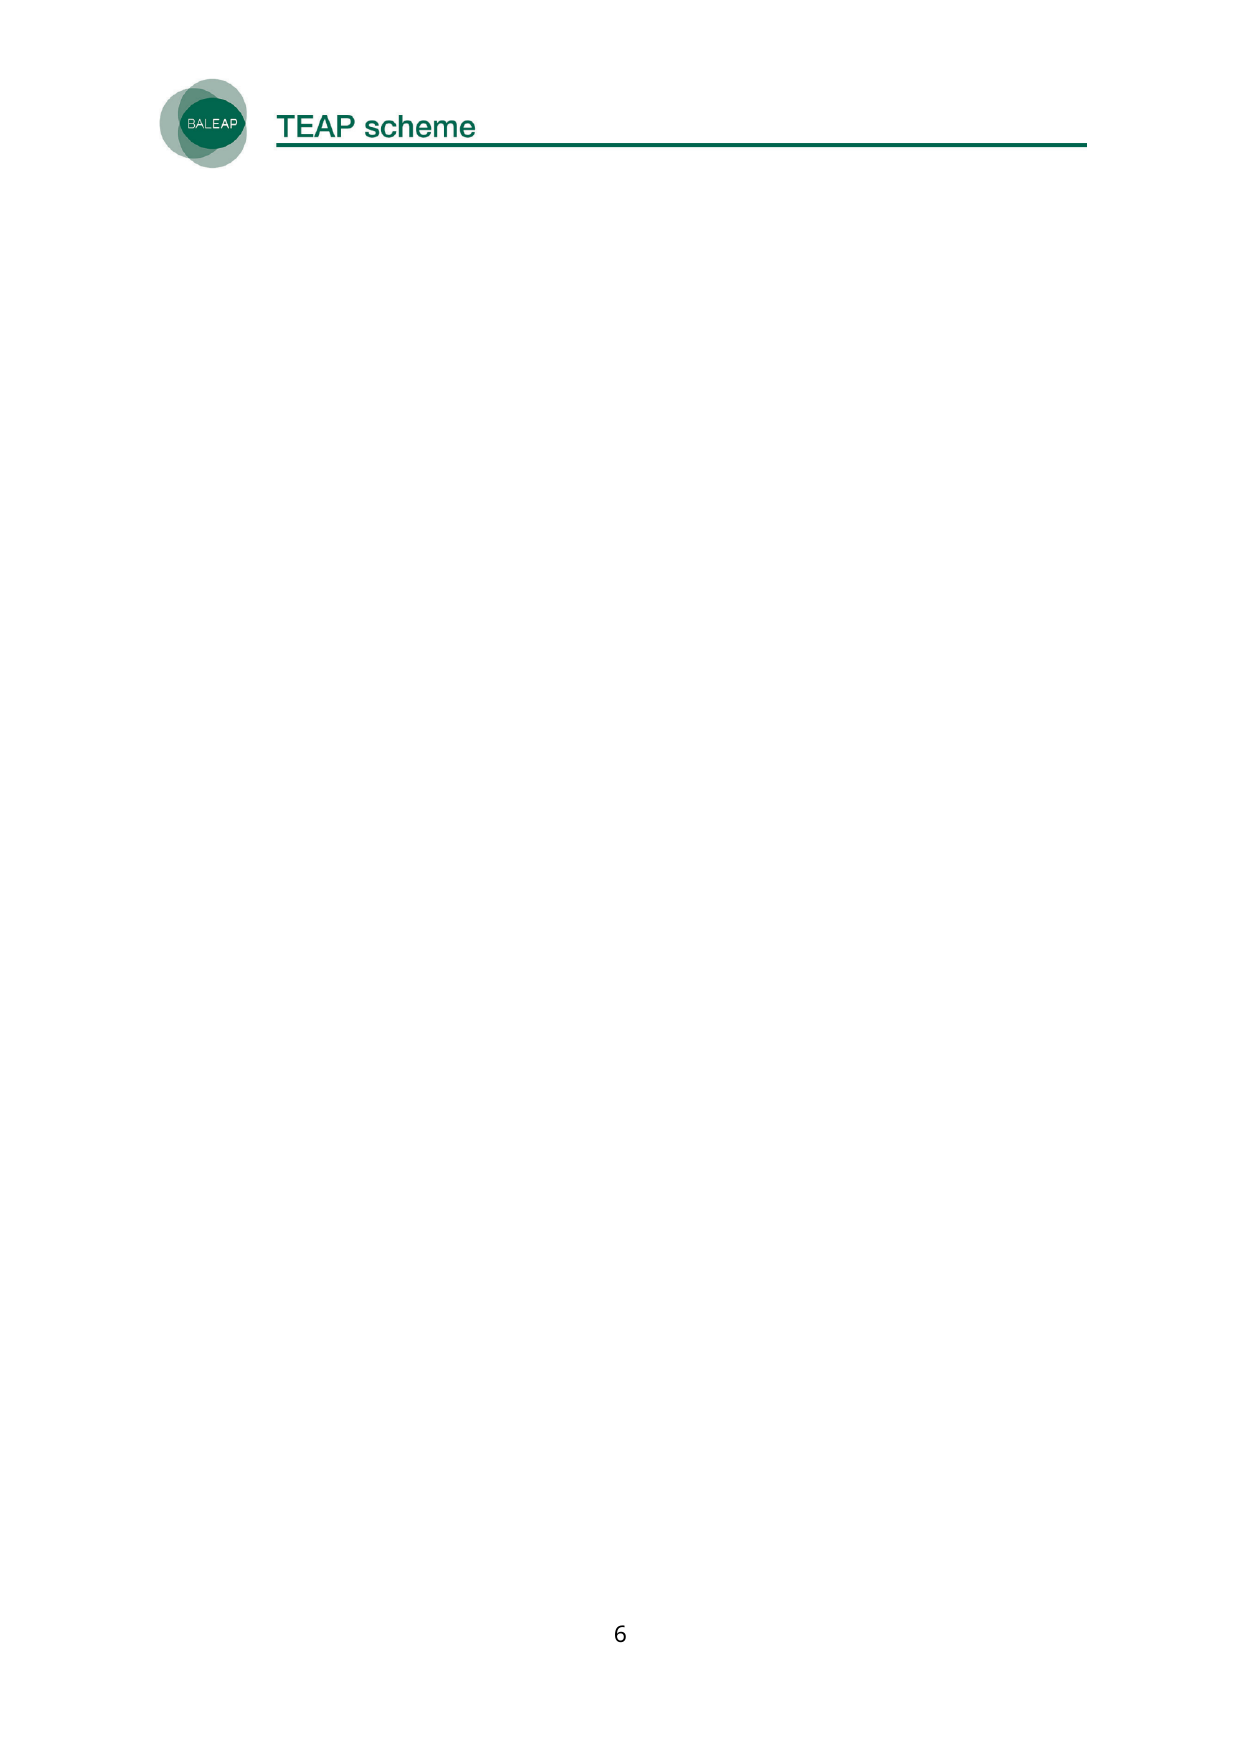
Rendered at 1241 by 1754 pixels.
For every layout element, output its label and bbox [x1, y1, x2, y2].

picture [150, 73, 1091, 174]
